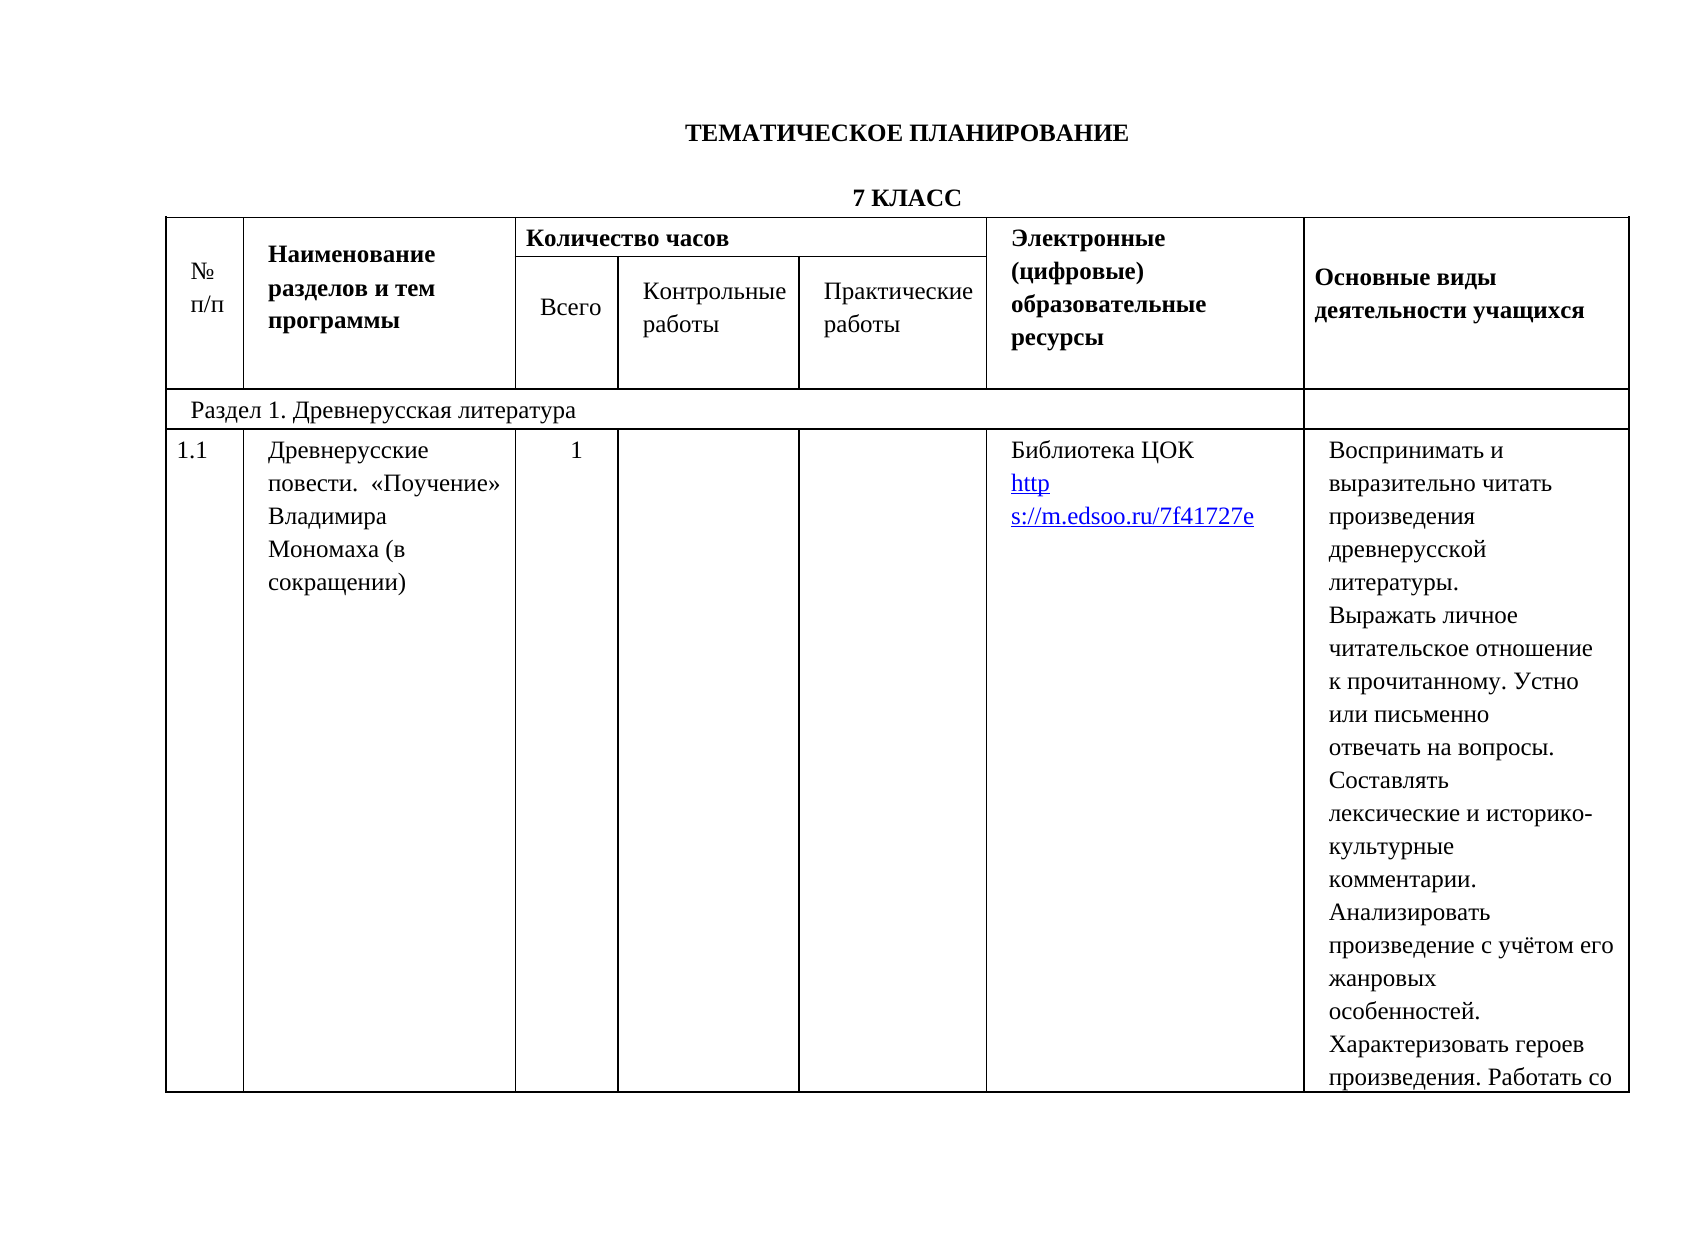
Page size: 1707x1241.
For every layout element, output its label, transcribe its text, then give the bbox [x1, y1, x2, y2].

table_cell Раздел 1. Древнерусская литература [167, 390, 1303, 428]
table_cell Всего [516, 257, 617, 388]
table_cell [619, 430, 798, 1091]
table_header Основные виды деятельности учащихся [1305, 218, 1628, 388]
table_header Электронные (цифровые) образовательные ресурсы [987, 218, 1303, 388]
table_header Наименование разделов и тем программы [244, 218, 515, 388]
table_cell Практические работы [800, 257, 986, 388]
table_header № п/п [167, 218, 243, 388]
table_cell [987, 430, 1303, 1091]
table_cell 1.1 [167, 430, 243, 1091]
table_cell 1 [516, 430, 617, 1091]
text 7 КЛАСС [190, 183, 1618, 212]
table_cell [1305, 390, 1628, 428]
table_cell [1305, 430, 1628, 1091]
table_cell Контрольные работы [619, 257, 798, 388]
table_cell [244, 430, 515, 1091]
table_header Количество часов [516, 218, 986, 256]
text ТЕМАТИЧЕСКОЕ ПЛАНИРОВАНИЕ [190, 118, 1618, 147]
table_cell [800, 430, 986, 1091]
